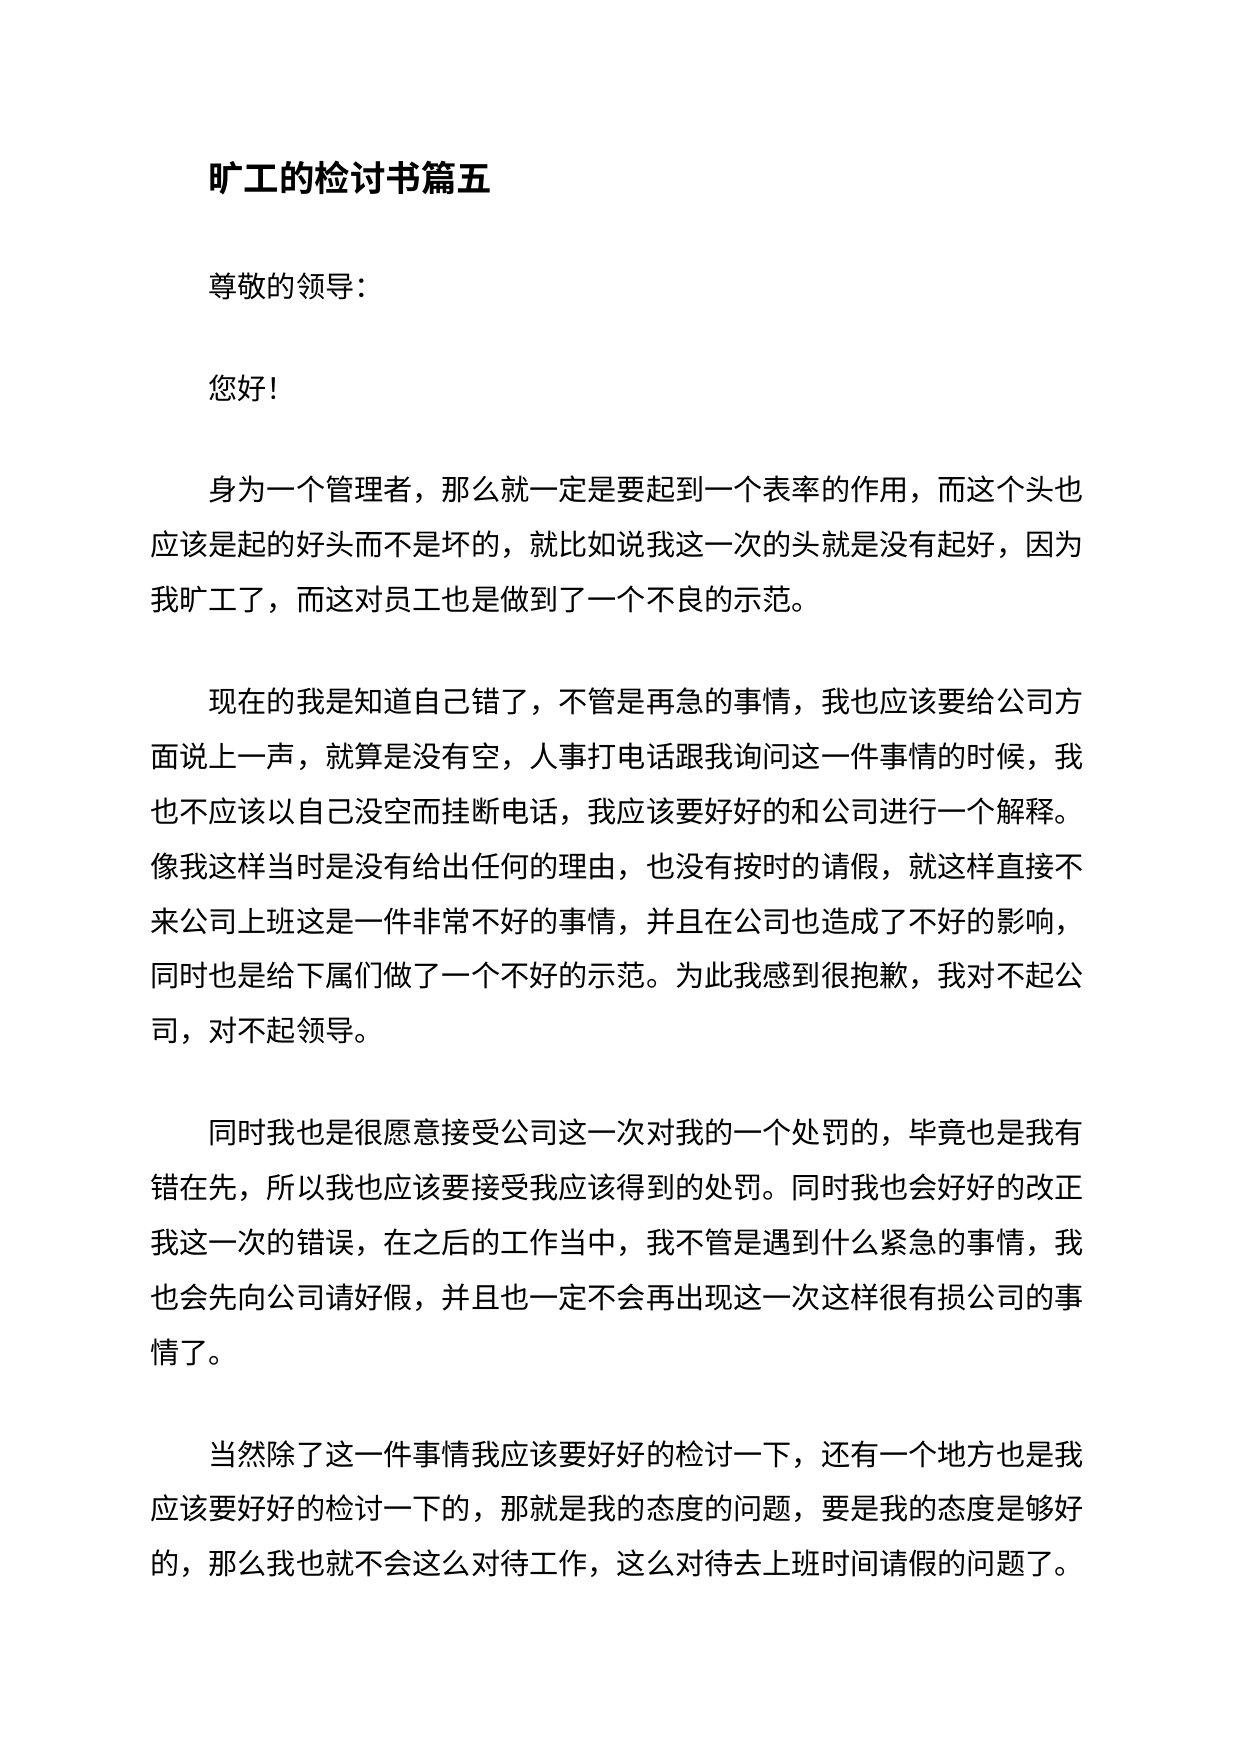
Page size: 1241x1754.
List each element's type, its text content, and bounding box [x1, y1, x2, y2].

text 现在的我是知道自己错了，不管是再急的事情，我也应该要给公司方面说上一声，就算是没有空，人事打电话跟我询问这一件事情的时候，我也不应该以自己没空而挂断电话，我应该要好好的和公司进行一个解释。像我这样当时是没有给出任何的理由，也没有按时的请假，就这样直接不来公司上班这是一件非常不好的事情，并且在公司也造成了不好的影响，同时也是给下属们做了一个不好的示范。为此我感到很抱歉，我对不起公司，对不起领导。 [150, 678, 1090, 1050]
text 旷工的检讨书篇五 [150, 150, 1090, 201]
text 当然除了这一件事情我应该要好好的检讨一下，还有一个地方也是我应该要好好的检讨一下的，那就是我的态度的问题，要是我的态度是够好的，那么我也就不会这么对待工作，这么对待去上班时间请假的问题了。 [150, 1431, 1090, 1583]
text 您好！ [150, 365, 1090, 407]
text 身为一个管理者，那么就一定是要起到一个表率的作用，而这个头也应该是起的好头而不是坏的，就比如说我这一次的头就是没有起好，因为我旷工了，而这对员工也是做到了一个不良的示范。 [150, 467, 1090, 619]
text 同时我也是很愿意接受公司这一次对我的一个处罚的，毕竟也是我有错在先，所以我也应该要接受我应该得到的处罚。同时我也会好好的改正我这一次的错误，在之后的工作当中，我不管是遇到什么紧急的事情，我也会先向公司请好假，并且也一定不会再出现这一次这样很有损公司的事情了。 [150, 1110, 1090, 1372]
text 尊敬的领导： [150, 263, 1090, 306]
